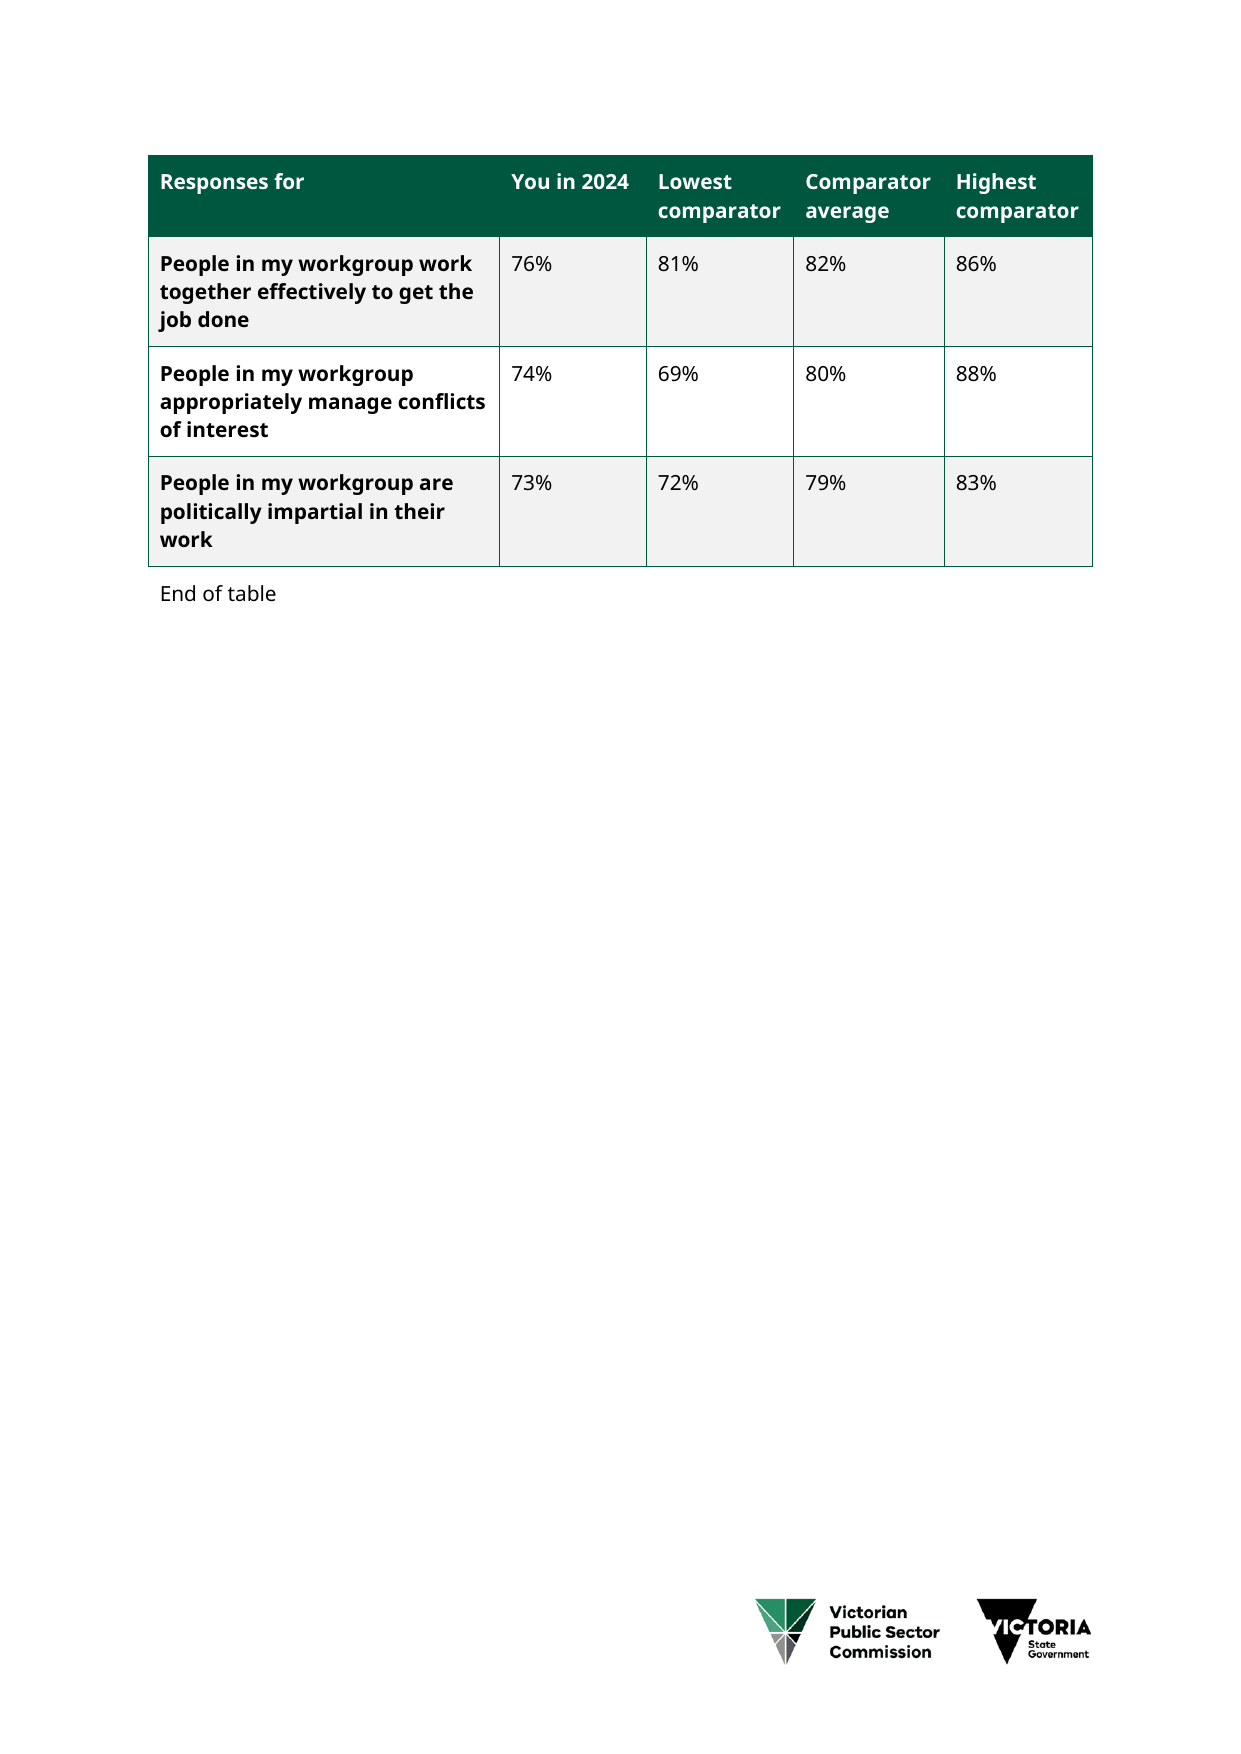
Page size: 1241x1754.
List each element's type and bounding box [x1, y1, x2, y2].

picture [754, 1598, 1093, 1666]
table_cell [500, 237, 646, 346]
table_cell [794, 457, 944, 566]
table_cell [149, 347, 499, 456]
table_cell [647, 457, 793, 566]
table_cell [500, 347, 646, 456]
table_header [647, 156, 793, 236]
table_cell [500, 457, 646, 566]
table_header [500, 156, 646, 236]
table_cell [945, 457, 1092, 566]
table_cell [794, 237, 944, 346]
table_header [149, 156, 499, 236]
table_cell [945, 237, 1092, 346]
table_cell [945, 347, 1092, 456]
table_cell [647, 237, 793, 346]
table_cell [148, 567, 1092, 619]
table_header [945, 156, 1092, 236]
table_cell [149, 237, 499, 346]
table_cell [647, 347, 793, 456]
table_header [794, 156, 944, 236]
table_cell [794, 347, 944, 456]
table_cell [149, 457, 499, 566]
